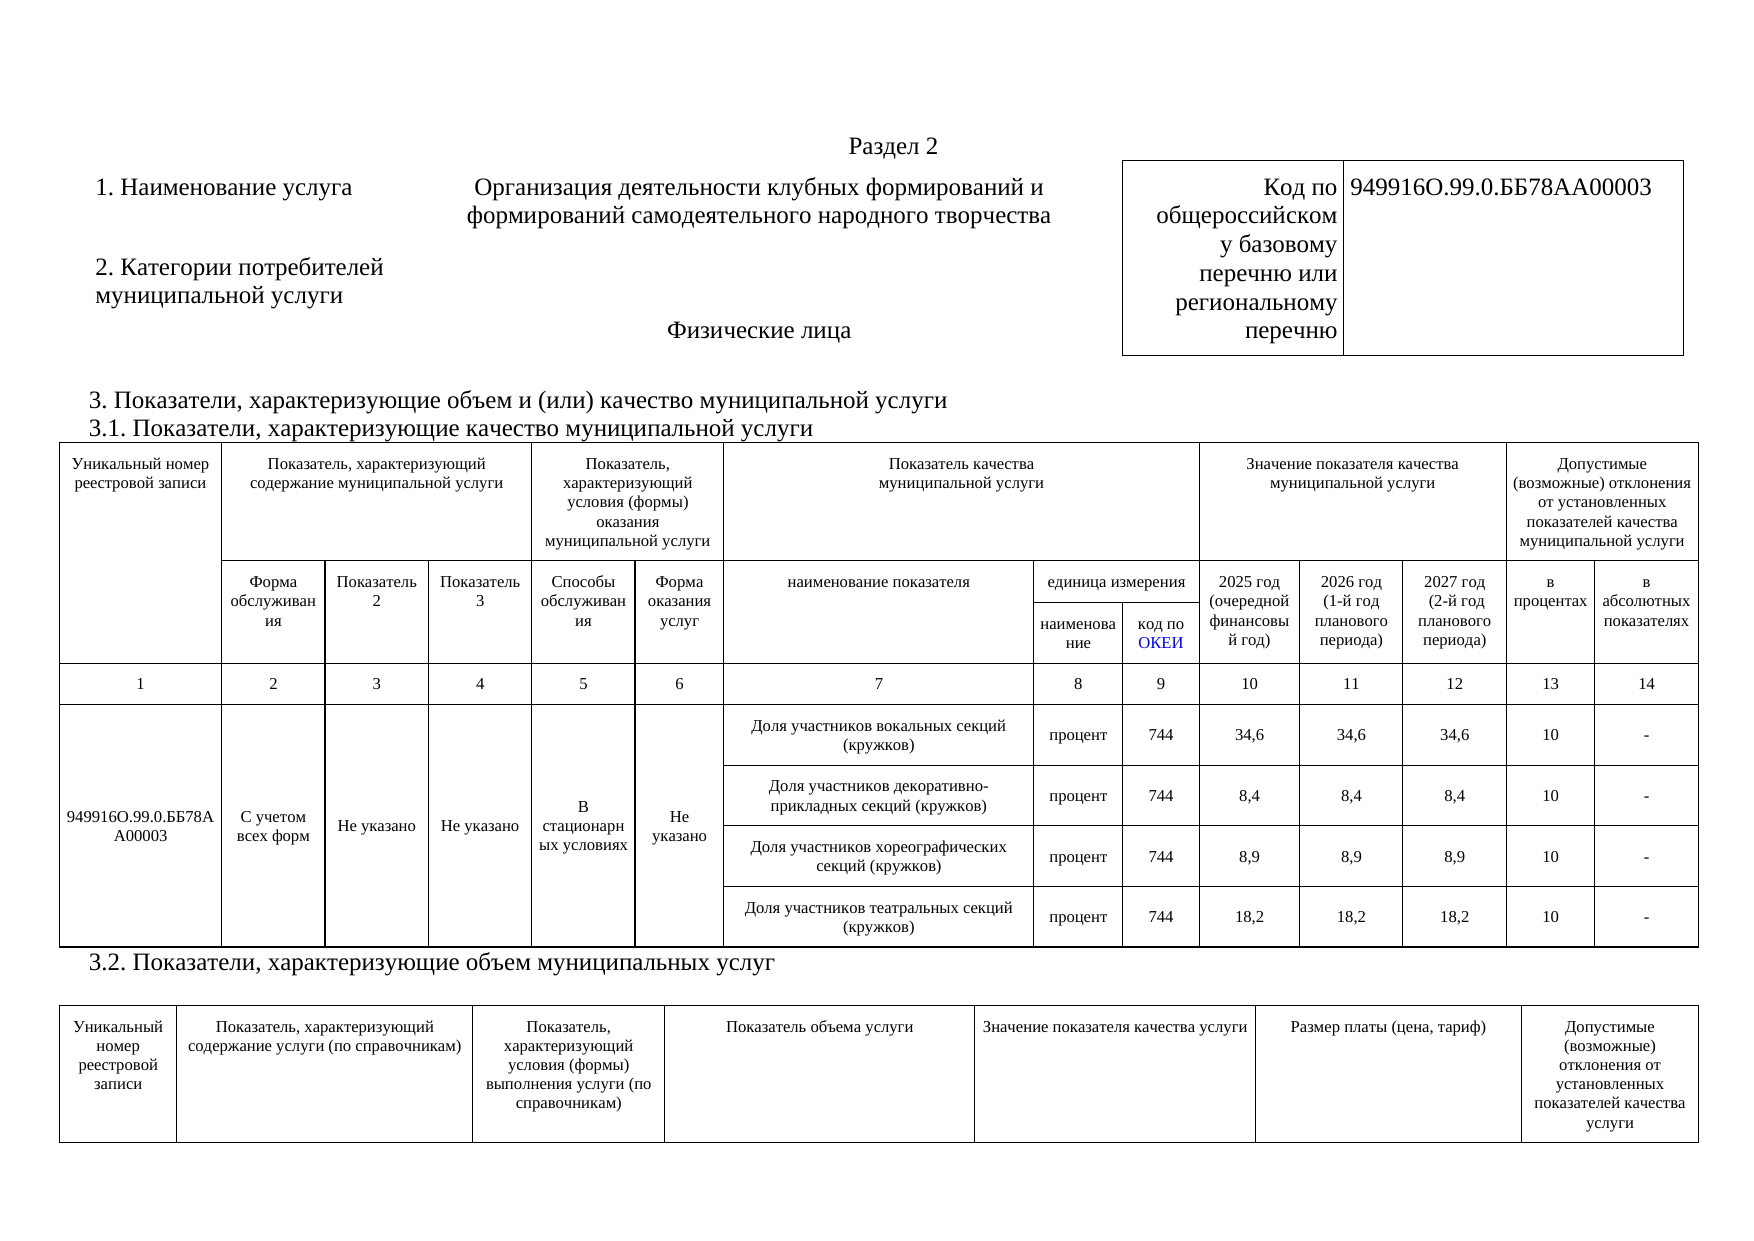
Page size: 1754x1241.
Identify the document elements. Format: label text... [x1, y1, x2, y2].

table_cell 10 [1507, 826, 1594, 886]
table_cell 14 [1595, 664, 1698, 704]
table_cell В стационарных условиях [532, 705, 634, 946]
table_cell 949916О.99.0.ББ78АА00003 [60, 705, 221, 946]
table_cell 34,6 [1300, 705, 1402, 764]
table_cell 8,4 [1300, 766, 1402, 825]
table_cell Способы обслуживания [532, 561, 634, 662]
table_cell Не указано [326, 705, 428, 946]
table_cell 8,4 [1403, 766, 1506, 825]
table_cell 13 [1507, 664, 1594, 704]
table_cell 744 [1123, 766, 1199, 825]
table_cell 18,2 [1403, 887, 1506, 946]
table_cell 8,4 [1200, 766, 1299, 825]
table_cell наименование [1034, 603, 1122, 662]
table_cell 2027 год (2-й год планового периода) [1403, 561, 1506, 662]
table_cell - [1595, 766, 1698, 825]
table_cell 8,9 [1200, 826, 1299, 886]
table_cell Доля участников декоративно-прикладных секций (кружков) [724, 766, 1033, 825]
table_cell 2026 год (1-й год планового периода) [1300, 561, 1402, 662]
table_cell Не указано [636, 705, 723, 946]
table_cell процент [1034, 826, 1122, 886]
table_cell - [1595, 705, 1698, 764]
table_cell 744 [1123, 887, 1199, 946]
table_cell Доля участников вокальных секций (кружков) [724, 705, 1033, 764]
table_cell 10 [1200, 664, 1299, 704]
table_header Код по общероссийскому базовому перечню или региональному перечню [1123, 161, 1343, 355]
table_cell 34,6 [1200, 705, 1299, 764]
table_header Показатель, характеризующий условия (формы) оказания муниципальной услуги [532, 443, 723, 560]
table_cell 2 [222, 664, 324, 704]
table_cell 11 [1300, 664, 1402, 704]
table_header Допустимые (возможные) отклонения от установленных показателей качества услуги [1522, 1006, 1698, 1142]
table_cell процент [1034, 705, 1122, 764]
table_cell Доля участников театральных секций (кружков) [724, 887, 1033, 946]
table_cell 18,2 [1300, 887, 1402, 946]
table_cell 12 [1403, 664, 1506, 704]
table_cell процент [1034, 887, 1122, 946]
table_cell Физические лица [396, 240, 1122, 355]
table_cell С учетом всех форм [222, 705, 324, 946]
table_cell Не указано [429, 705, 531, 946]
table_cell 18,2 [1200, 887, 1299, 946]
table_cell 10 [1507, 887, 1594, 946]
table_cell 9 [1123, 664, 1199, 704]
table_cell 8,9 [1403, 826, 1506, 886]
table_cell 5 [532, 664, 634, 704]
table_cell наименование показателя [724, 561, 1033, 662]
table_header Уникальный номер реестровой записи [60, 443, 221, 662]
table_header 1. Наименование услуга [89, 160, 396, 240]
table_header Значение показателя качества услуги [975, 1006, 1255, 1142]
table_header Значение показателя качества муниципальной услуги [1200, 443, 1506, 560]
table_cell 7 [724, 664, 1033, 704]
table_header Показатель, характеризующий содержание муниципальной услуги [222, 443, 531, 560]
table_cell 8 [1034, 664, 1122, 704]
table_header Показатель, характеризующий содержание услуги (по справочникам) [177, 1006, 472, 1142]
table_cell 2025 год (очередной финансовый год) [1200, 561, 1299, 662]
table_cell 10 [1507, 705, 1594, 764]
table_header Показатель качества муниципальной услуги [724, 443, 1199, 560]
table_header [60, 1006, 176, 1142]
table_cell единица измерения [1034, 561, 1199, 602]
table_cell Доля участников хореографических секций (кружков) [724, 826, 1033, 886]
table_header Организация деятельности клубных формирований и формирований самодеятельного народного творчества [396, 160, 1122, 240]
table_cell Показатель 2 [326, 561, 428, 662]
table_cell 2. Категории потребителей муниципальной услуги [89, 240, 396, 355]
table_cell в абсолютных показателях [1595, 561, 1698, 662]
table_cell - [1595, 887, 1698, 946]
table_header Допустимые (возможные) отклонения от установленных показателей качества муниципальной услуги [1507, 443, 1698, 560]
table_cell код по ОКЕИ [1123, 603, 1199, 662]
table_cell Показатель 3 [429, 561, 531, 662]
table_cell 34,6 [1403, 705, 1506, 764]
text 3.2. Показатели, характеризующие объем муниципальных услуг [89, 948, 1698, 976]
table_header 949916О.99.0.ББ78АА00003 [1344, 161, 1683, 355]
text Раздел 2 [89, 131, 1698, 160]
table_cell Форма оказания услуг [636, 561, 723, 662]
text 3. Показатели, характеризующие объем и (или) качество муниципальной услуги [89, 385, 1698, 413]
table_cell в процентах [1507, 561, 1594, 662]
table_header Показатель объема услуги [665, 1006, 974, 1142]
table_cell 3 [326, 664, 428, 704]
table_cell 8,9 [1300, 826, 1402, 886]
table_cell 4 [429, 664, 531, 704]
table_cell 1 [60, 664, 221, 704]
table_cell 6 [636, 664, 723, 704]
table_cell 744 [1123, 705, 1199, 764]
table_cell Форма обслуживания [222, 561, 324, 662]
table_header Размер платы (цена, тариф) [1256, 1006, 1521, 1142]
table_cell 10 [1507, 766, 1594, 825]
table_cell 744 [1123, 826, 1199, 886]
table_cell - [1595, 826, 1698, 886]
text 3.1. Показатели, характеризующие качество муниципальной услуги [89, 413, 1698, 442]
table_cell процент [1034, 766, 1122, 825]
table_header Показатель, характеризующий условия (формы) выполнения услуги (по справочникам) [473, 1006, 664, 1142]
